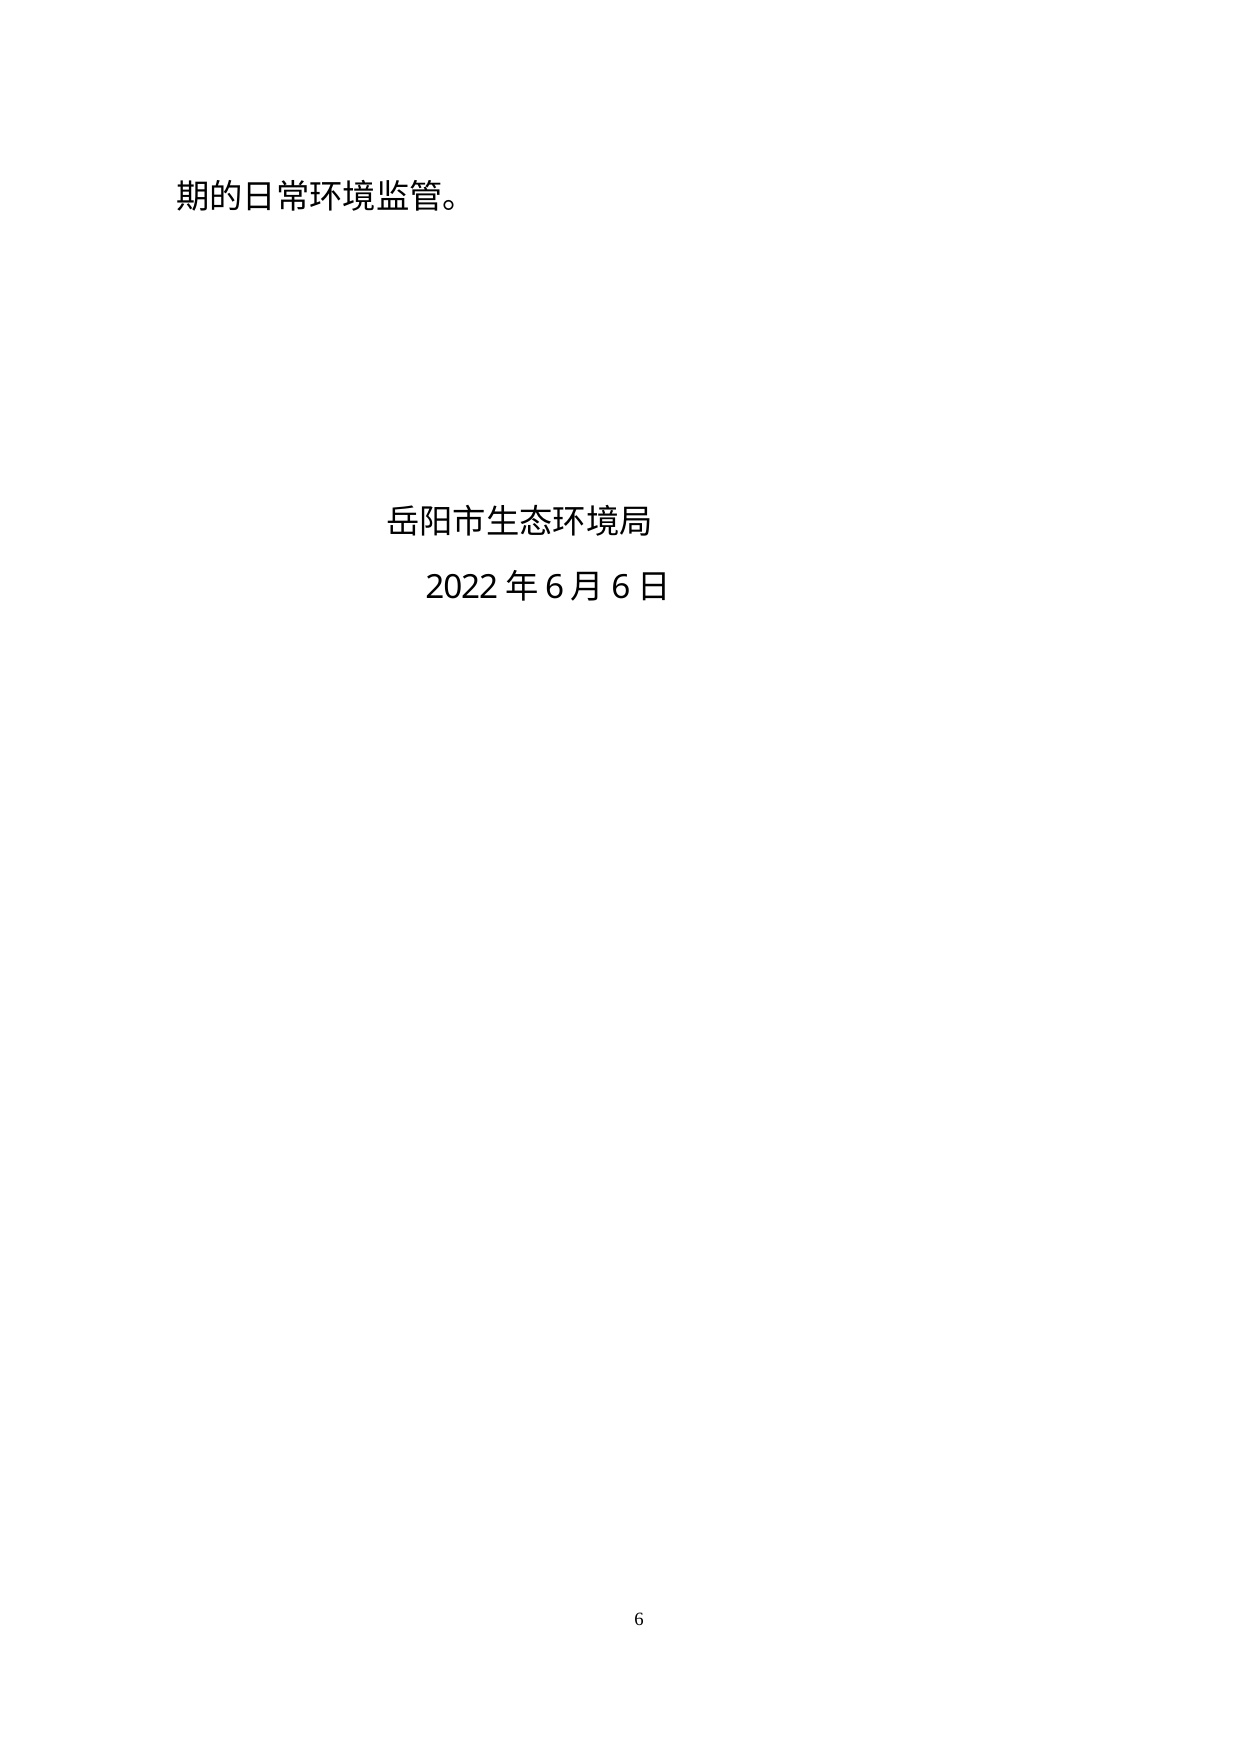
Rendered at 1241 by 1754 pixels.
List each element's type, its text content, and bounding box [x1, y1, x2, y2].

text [176, 162, 1064, 227]
text 岳阳市生态环境局 [176, 487, 1064, 552]
text 2022年6月 6日 [176, 552, 1064, 617]
